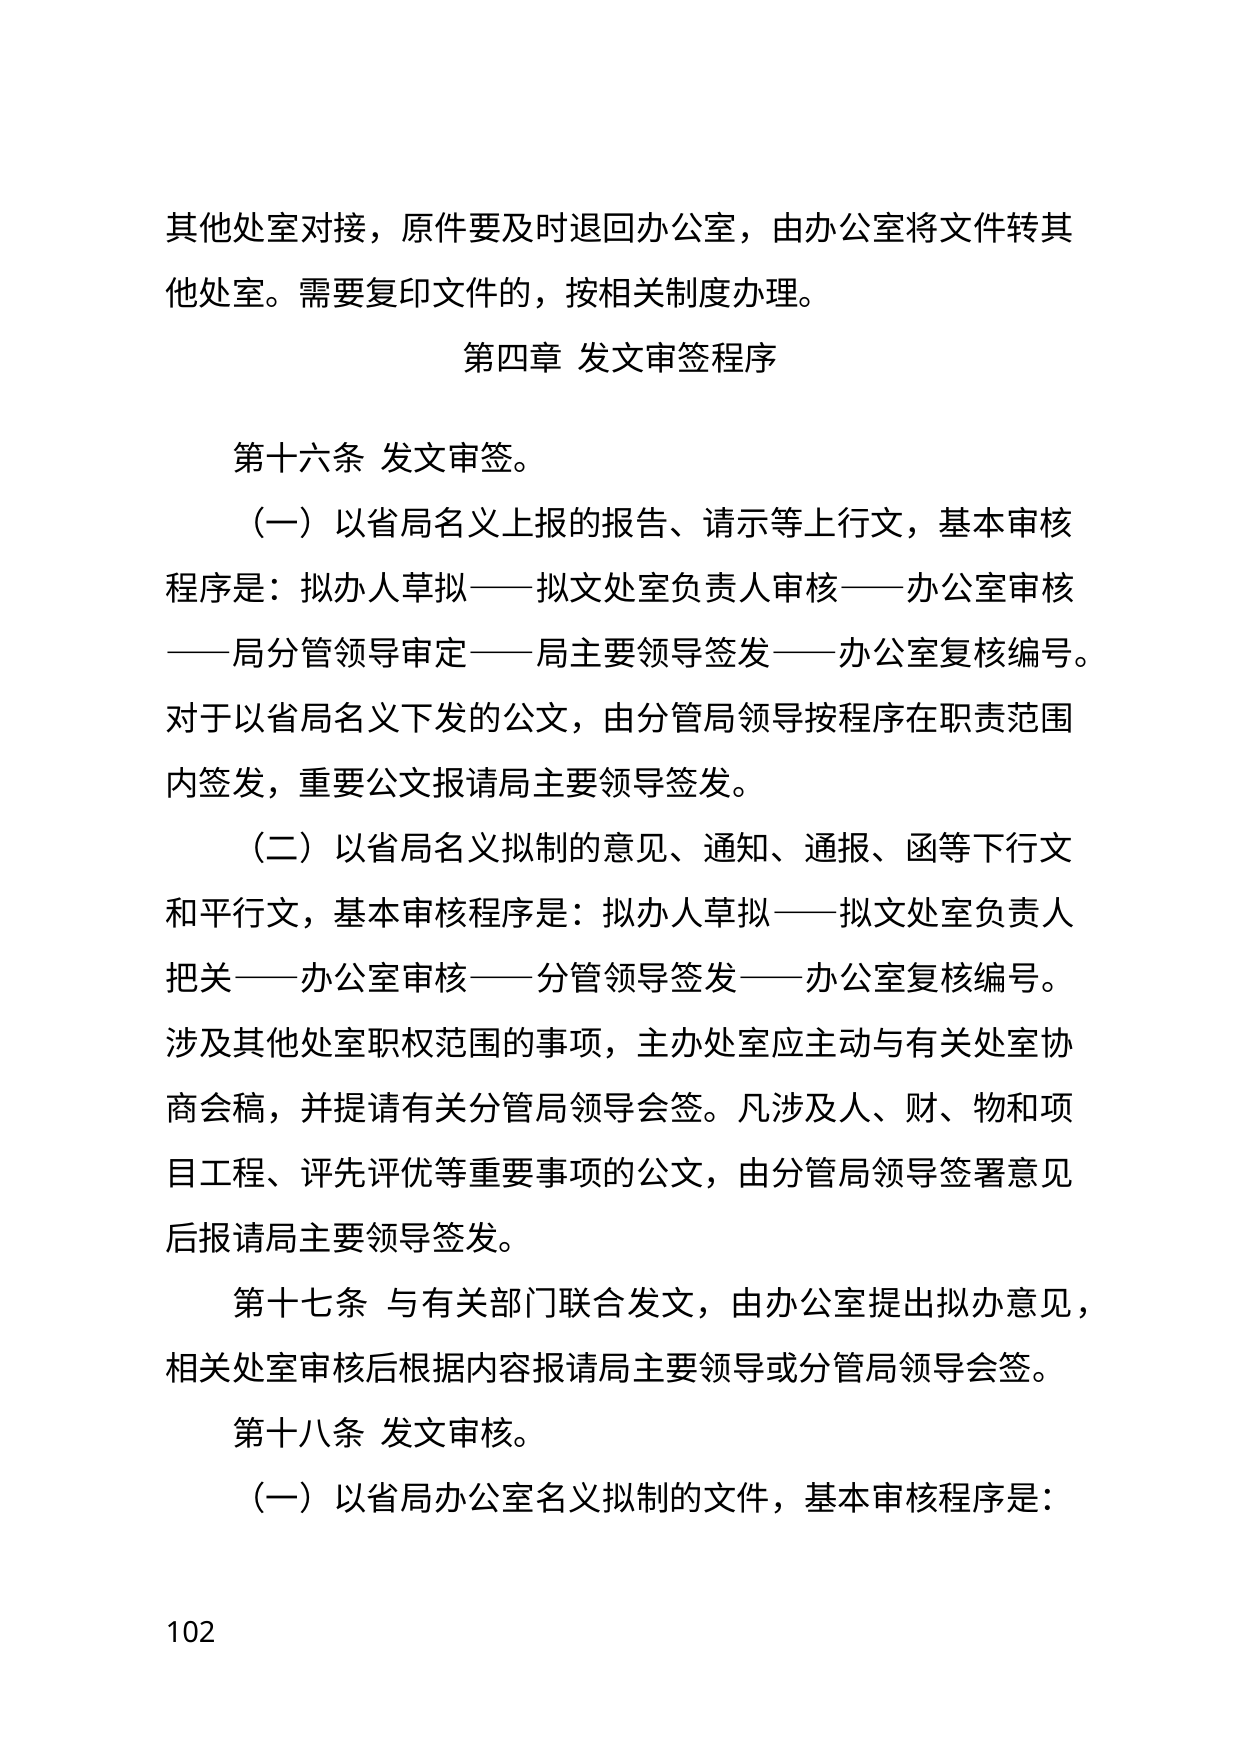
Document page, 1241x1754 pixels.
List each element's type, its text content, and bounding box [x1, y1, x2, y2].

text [165, 193, 1075, 323]
text （二）以省局名义拟制的意见、通知、通报、函等下行文和平行文，基本审核程序是：拟办人草拟——拟文处室负责人把关——办公室审核——分管领导签发——办公室复核编号。涉及其他处室职权范围的事项，主办处室应主动与有关处室协商会稿，并提请有关分管局领导会签。凡涉及人、财、物和项目工程、评先评优等重要事项的公文，由分管局领导签署意见后报请局主要领导签发。 [165, 813, 1075, 1268]
text （一）以省局名义上报的报告、请示等上行文，基本审核程序是：拟办人草拟——拟文处室负责人审核——办公室审核——局分管领导审定——局主要领导签发——办公室复核编号。对于以省局名义下发的公文，由分管局领导按程序在职责范围内签发，重要公文报请局主要领导签发。 [165, 488, 1075, 813]
text 第十七条 与有关部门联合发文，由办公室提出拟办意见，相关处室审核后根据内容报请局主要领导或分管局领导会签。 [165, 1268, 1075, 1398]
text 第十八条 发文审核。 [165, 1398, 1075, 1463]
subtitle 第四章 发文审签程序 [165, 323, 1075, 388]
text 第十六条 发文审签。 [165, 423, 1075, 488]
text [165, 1463, 1075, 1528]
